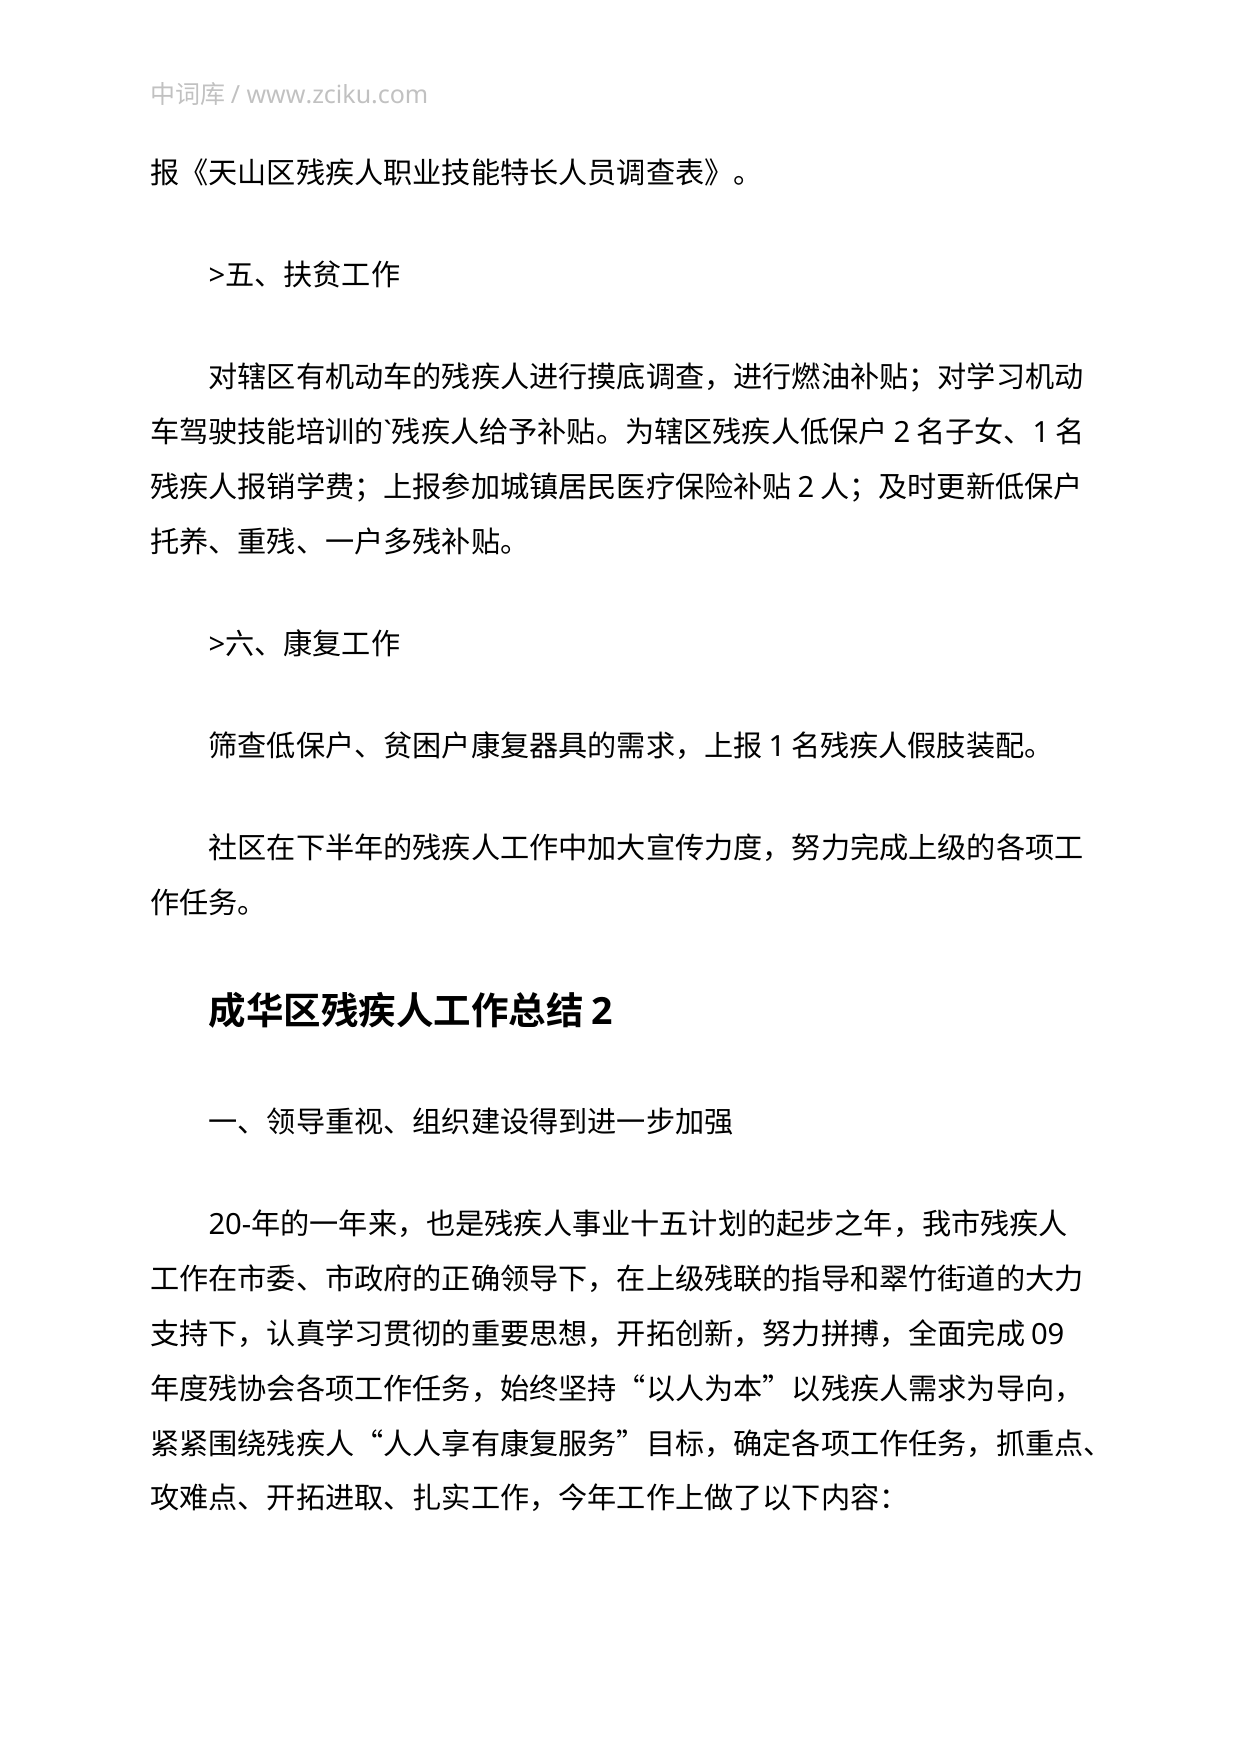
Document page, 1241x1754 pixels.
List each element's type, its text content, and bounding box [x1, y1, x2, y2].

text >六、康复工作 [150, 620, 1090, 663]
text 社区在下半年的残疾人工作中加大宣传力度，努力完成上级的各项工作任务。 [150, 824, 1090, 922]
text 筛查低保户、贫困户康复器具的需求，上报1名残疾人假肢装配。 [150, 722, 1090, 765]
text 一、领导重视、组织建设得到进一步加强 [150, 1099, 1090, 1141]
text 对辖区有机动车的残疾人进行摸底调查，进行燃油补贴；对学习机动车驾驶技能培训的`残疾人给予补贴。为辖区残疾人低保户2名子女、1名残疾人报销学费；上报参加城镇居民医疗保险补贴2人；及时更新低保户托养、重残、一户多残补贴。 [150, 354, 1090, 561]
text 20-年的一年来，也是残疾人事业十五计划的起步之年，我市残疾人工作在市委、市政府的正确领导下，在上级残联的指导和翠竹街道的大力支持下，认真学习贯彻的重要思想，开拓创新，努力拼搏，全面完成09年度残协会各项工作任务，始终坚持“以人为本”以残疾人需求为导向，紧紧围绕残疾人“人人享有康复服务”目标，确定各项工作任务，抓重点、攻难点、开拓进取、扎实工作，今年工作上做了以下内容： [150, 1200, 1090, 1517]
text >五、扶贫工作 [150, 252, 1090, 294]
text 成华区残疾人工作总结2 [150, 981, 1090, 1036]
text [150, 150, 1090, 192]
